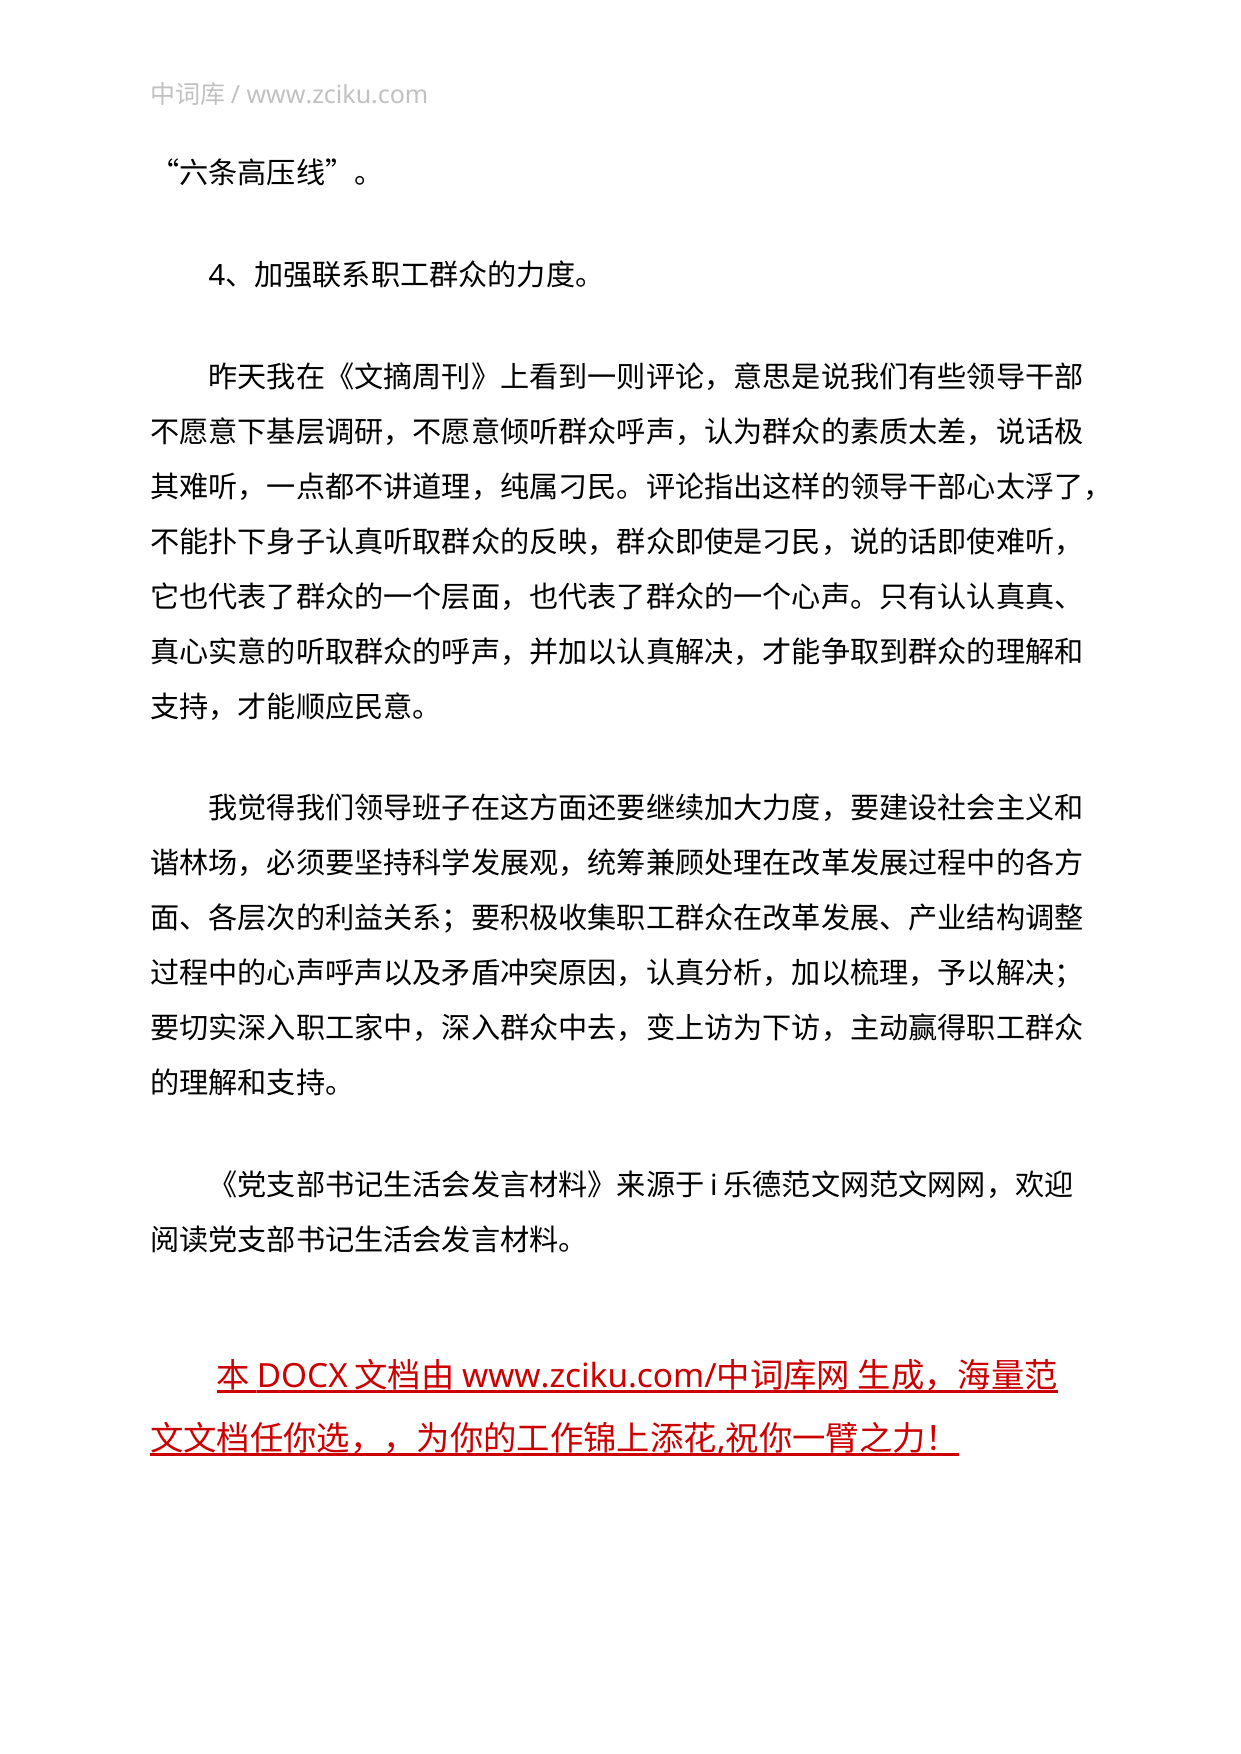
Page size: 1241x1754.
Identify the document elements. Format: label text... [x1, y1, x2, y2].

text 本DOCX文档由 www.zciku.com/中词库网 生成，海量范文文档任你选，，为你的工作锦上添花,祝你一臂之力！ [150, 1349, 1090, 1460]
text 4、加强联系职工群众的力度。 [150, 252, 1090, 294]
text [150, 150, 1090, 192]
text 昨天我在《文摘周刊》上看到一则评论，意思是说我们有些领导干部不愿意下基层调研，不愿意倾听群众呼声，认为群众的素质太差，说话极其难听，一点都不讲道理，纯属刁民。评论指出这样的领导干部心太浮了，不能扑下身子认真听取群众的反映，群众即使是刁民，说的话即使难听，它也代表了群众的一个层面，也代表了群众的一个心声。只有认认真真、真心实意的听取群众的呼声，并加以认真解决，才能争取到群众的理解和支持，才能顺应民意。 [150, 354, 1090, 725]
text 《党支部书记生活会发言材料》来源于i乐德范文网范文网网，欢迎阅读党支部书记生活会发言材料。 [150, 1161, 1090, 1258]
text 我觉得我们领导班子在这方面还要继续加大力度，要建设社会主义和谐林场，必须要坚持科学发展观，统筹兼顾处理在改革发展过程中的各方面、各层次的利益关系；要积极收集职工群众在改革发展、产业结构调整过程中的心声呼声以及矛盾冲突原因，认真分析，加以梳理，予以解决；要切实深入职工家中，深入群众中去，变上访为下访，主动赢得职工群众的理解和支持。 [150, 785, 1090, 1102]
